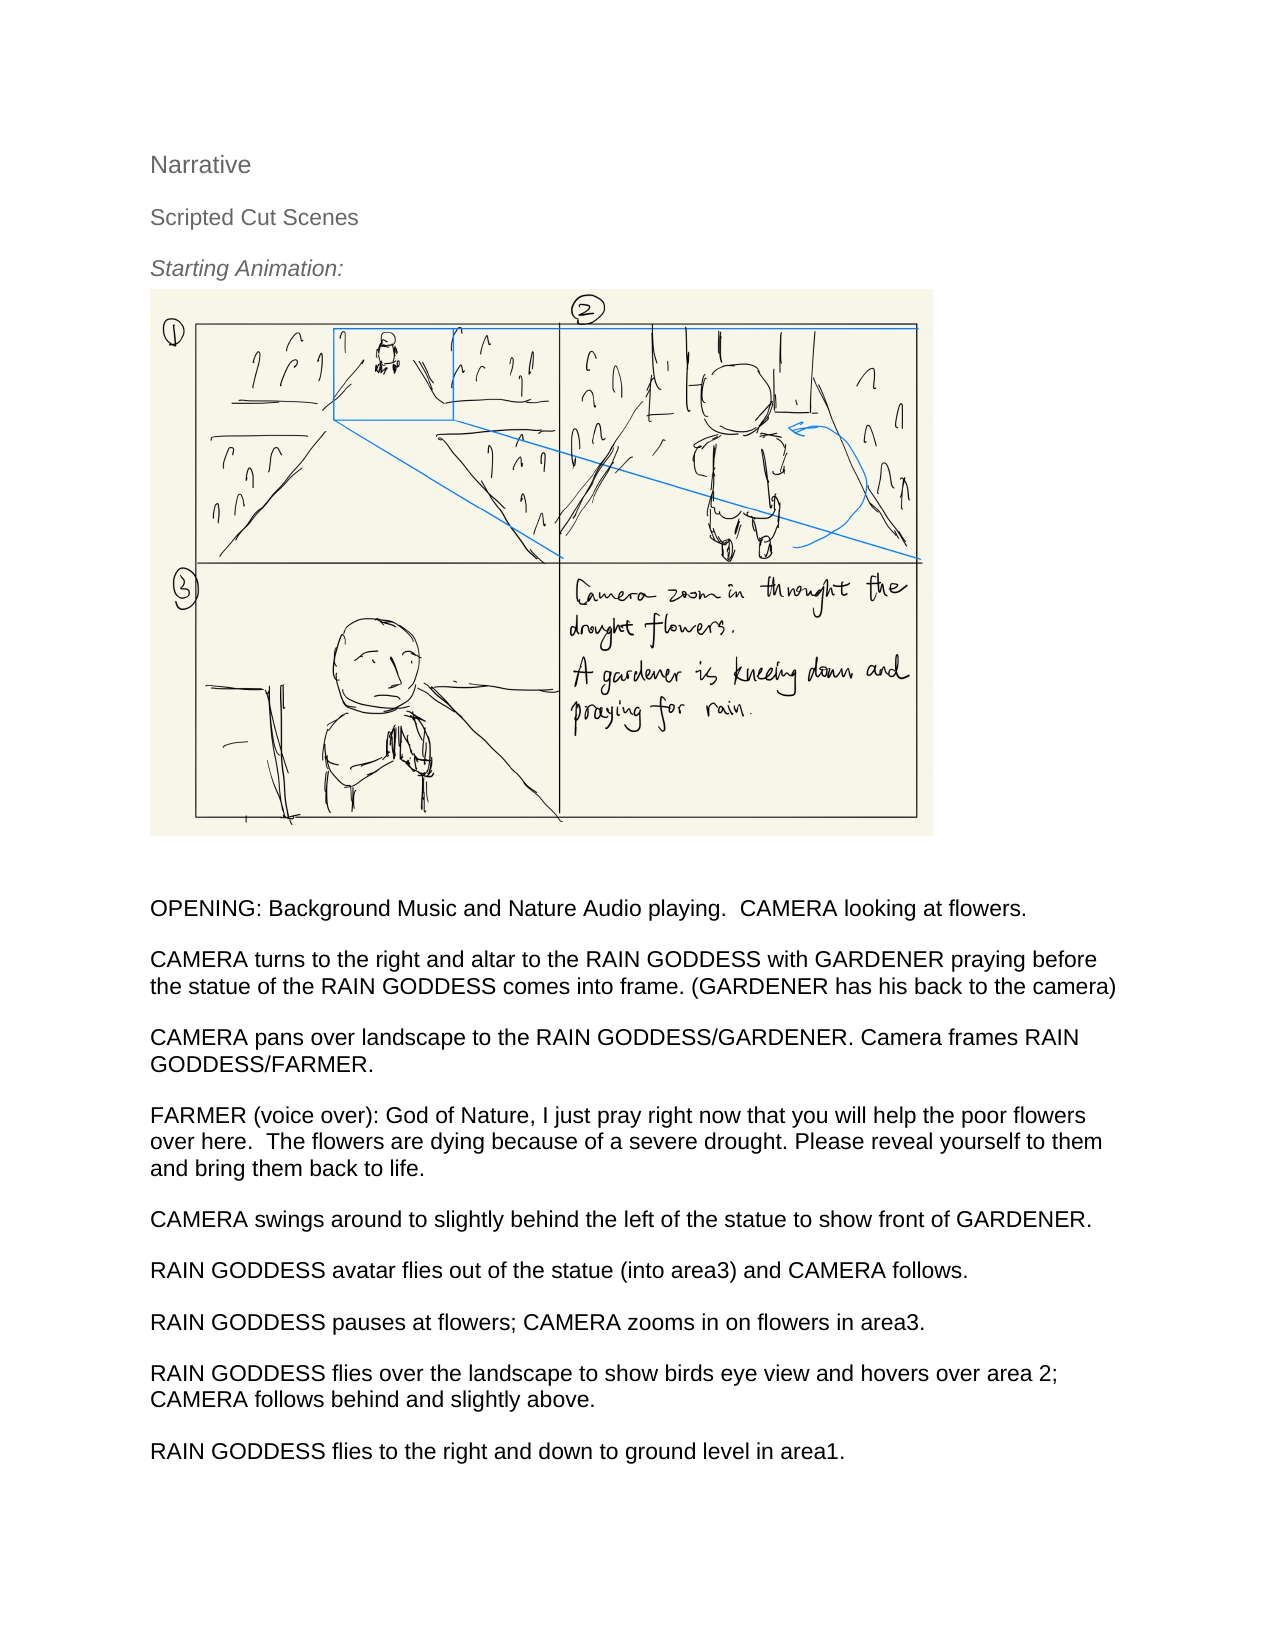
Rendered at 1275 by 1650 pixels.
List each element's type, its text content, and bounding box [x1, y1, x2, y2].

text CAMERA turns to the right and altar to the RAIN GODDESS with GARDENER praying before the statue of the RAIN GODDESS comes into frame. (GARDENER has his back to the camera) [150, 946, 1125, 999]
text RAIN GODDESS avatar flies out of the statue (into area3) and CAMERA follows. [150, 1257, 1125, 1284]
text RAIN GODDESS flies over the landscape to show birds eye view and hovers over area 2; CAMERA follows behind and slightly above. [150, 1360, 1125, 1413]
text RAIN GODDESS flies to the right and down to ground level in area1. [150, 1438, 1125, 1464]
subtitle Narrative [150, 150, 1125, 179]
subtitle Starting Animation: [150, 255, 1125, 281]
text RAIN GODDESS pauses at flowers; CAMERA zooms in on flowers in area3. [150, 1309, 1125, 1335]
text FARMER (voice over): God of Nature, I just pray right now that you will help the poor flowers over here. The flowers are dying because of a severe drought. Please reveal yourself to them and bring them back to life. [150, 1102, 1125, 1181]
subtitle Scripted Cut Scenes [150, 204, 1125, 230]
text CAMERA pans over landscape to the RAIN GODDESS/GARDENER. Camera frames RAIN GODDESS/FARMER. [150, 1024, 1125, 1077]
text CAMERA swings around to slightly behind the left of the statue to show front of GARDENER. [150, 1206, 1125, 1232]
text OPENING: Background Music and Nature Audio playing. CAMERA looking at flowers. [150, 895, 1125, 921]
picture [149, 289, 934, 836]
